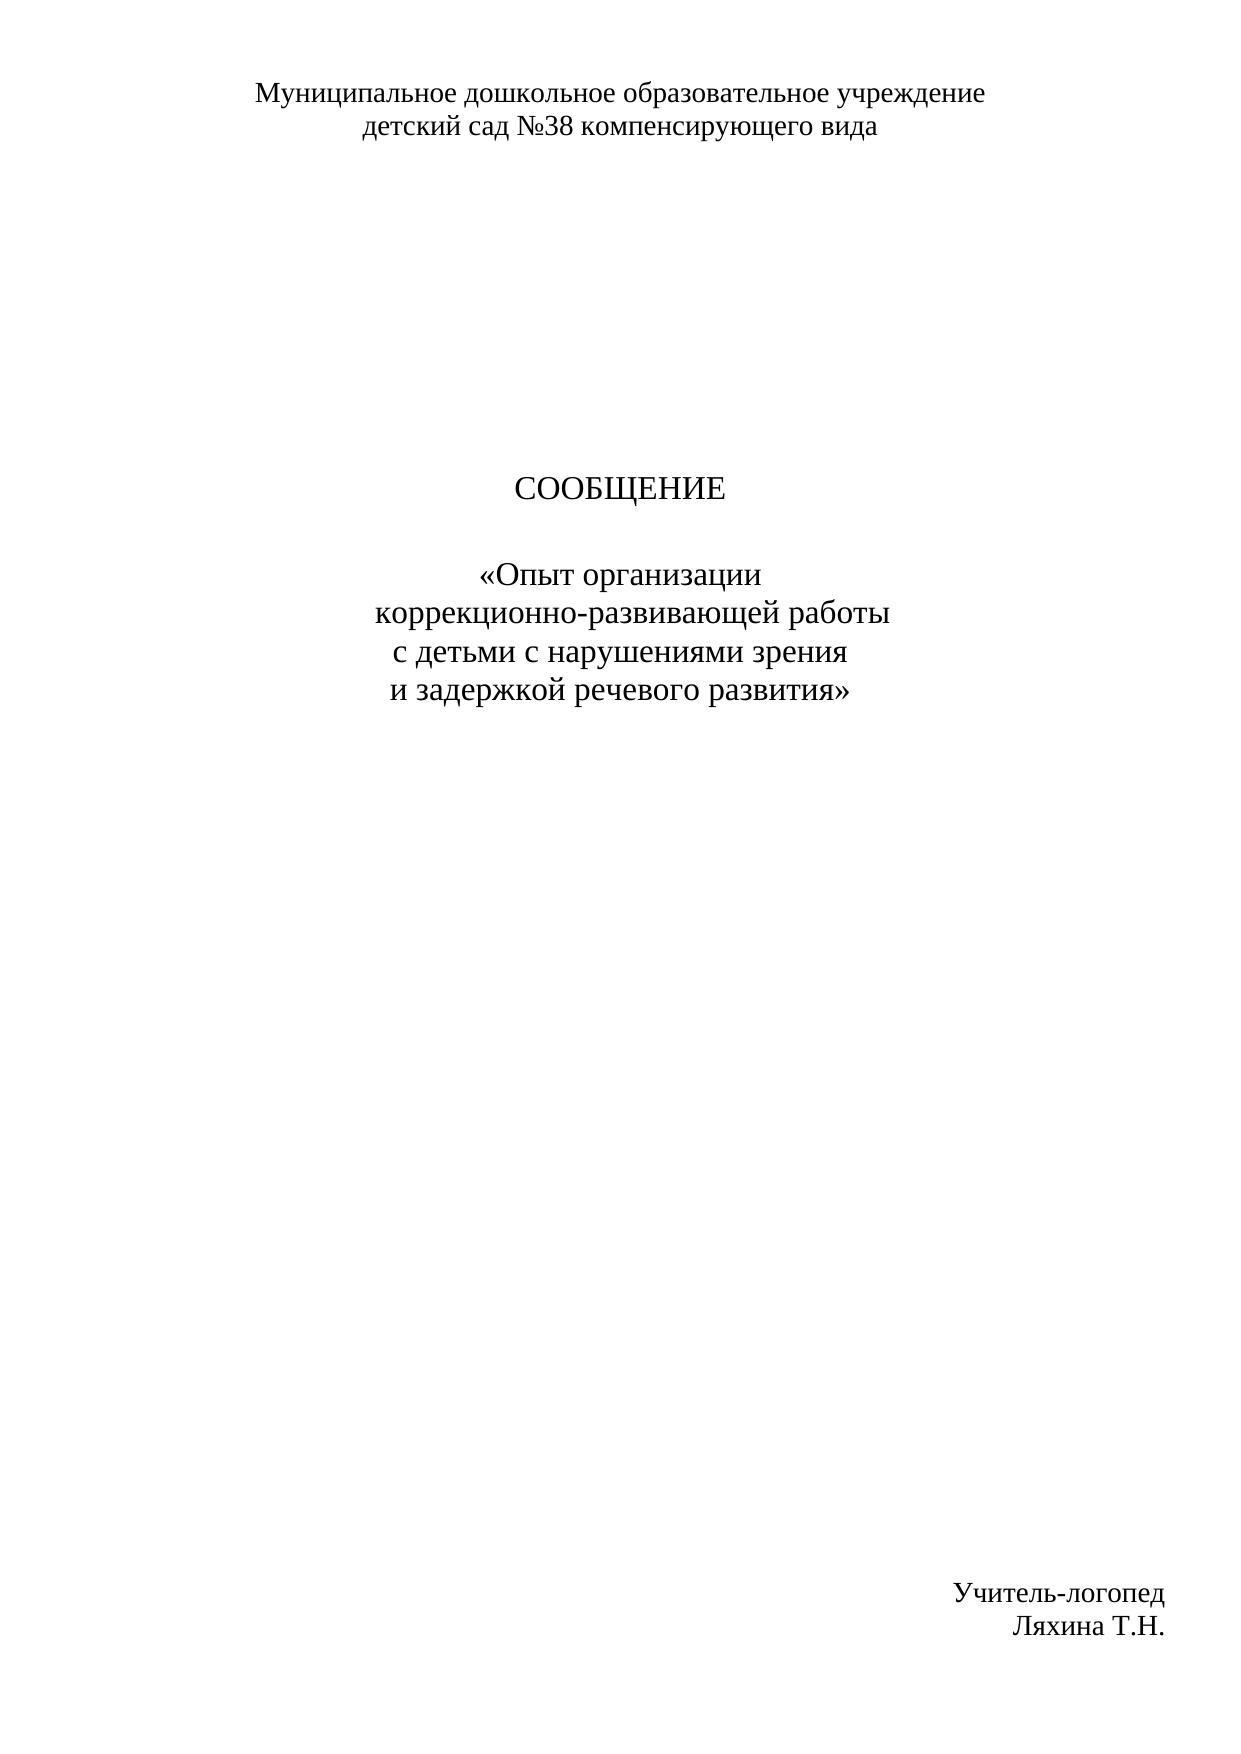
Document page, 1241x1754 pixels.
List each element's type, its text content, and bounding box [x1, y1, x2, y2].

text Учитель-логопед [75, 1575, 1165, 1608]
text детский сад №38 компенсирующего вида [75, 108, 1165, 142]
text и задержкой речевого развития» [75, 669, 1165, 707]
text Муниципальное дошкольное образовательное учреждение [75, 75, 1165, 108]
text Ляхина Т.Н. [75, 1608, 1165, 1642]
text СООБЩЕНИЕ [75, 468, 1165, 506]
text с детьми с нарушениями зрения [75, 631, 1165, 669]
text коррекционно-развивающей работы [75, 592, 1165, 631]
text «Опыт организации [75, 554, 1165, 592]
